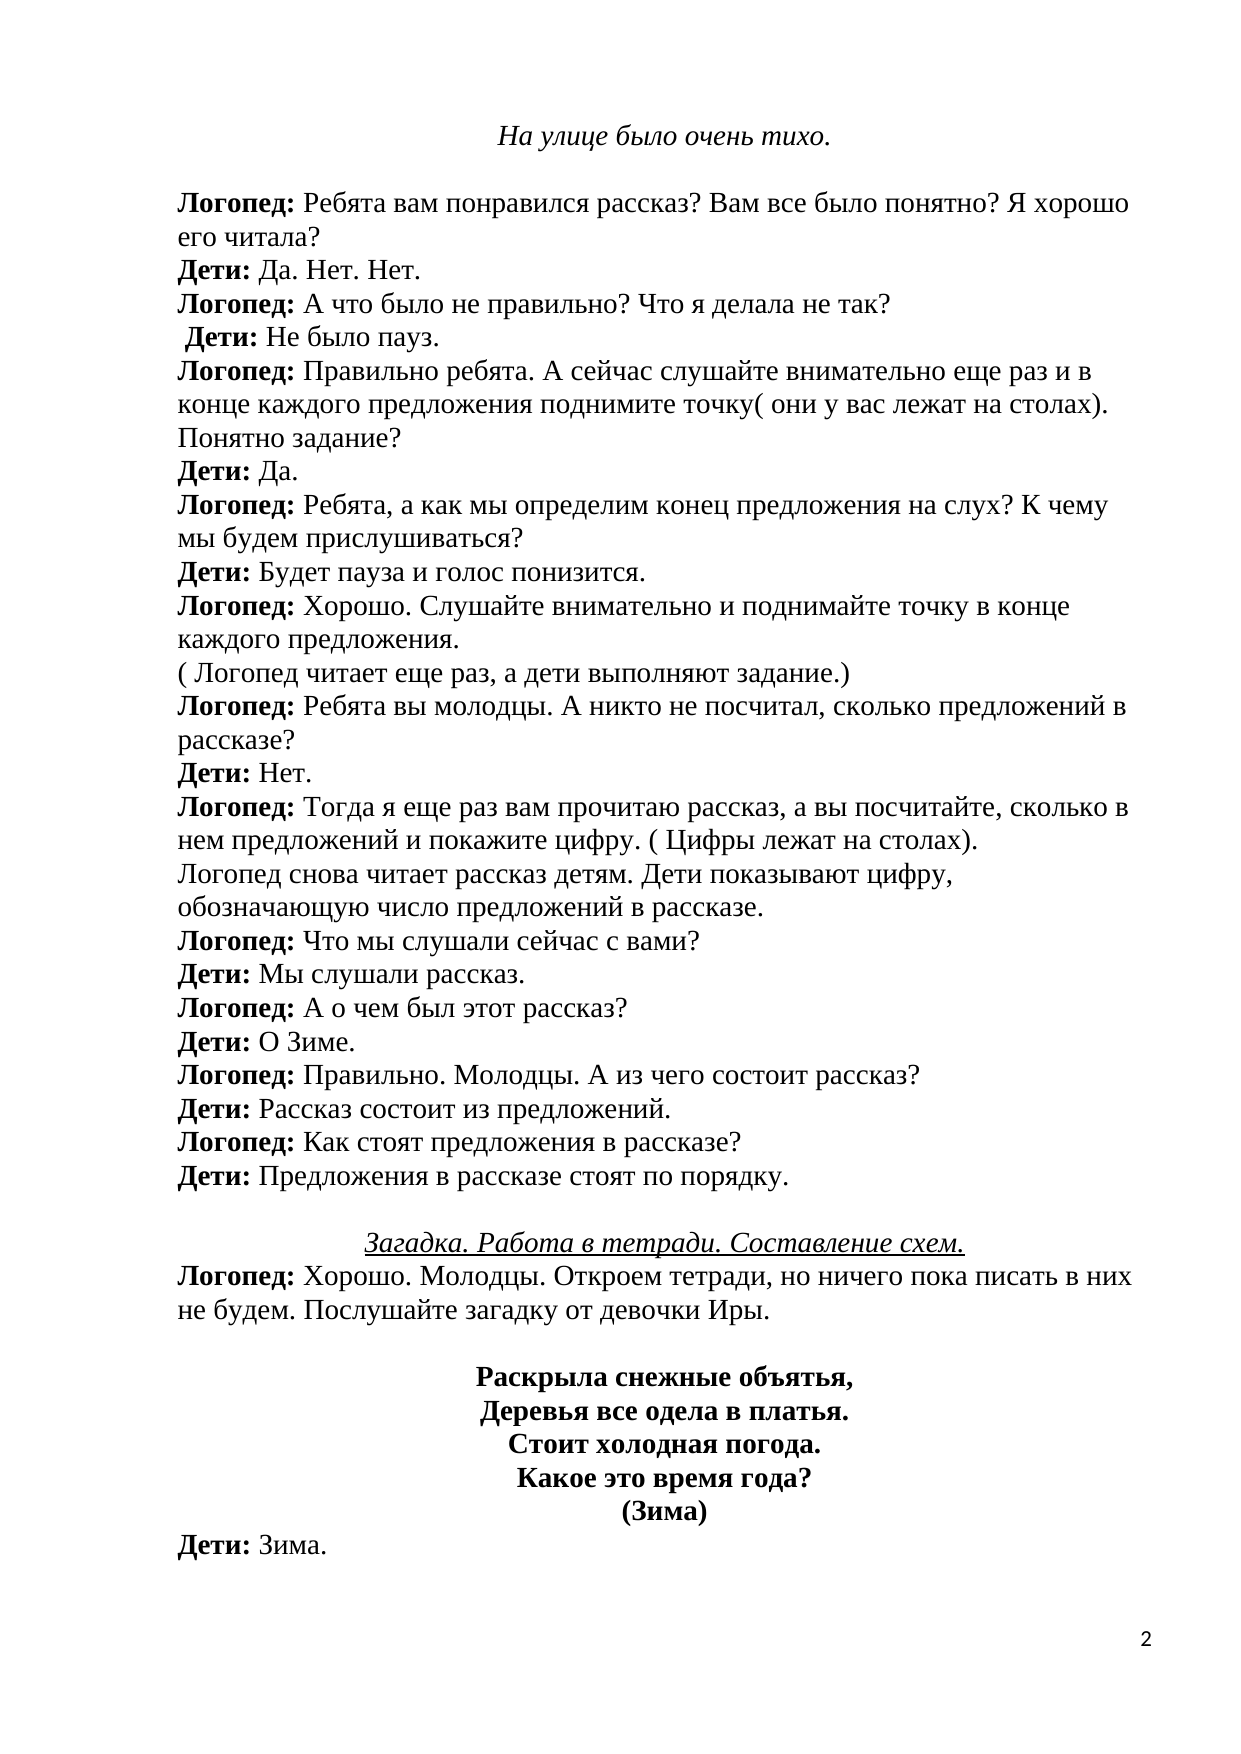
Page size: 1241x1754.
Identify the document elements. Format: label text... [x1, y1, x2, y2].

text Дети: Зима. [177, 1527, 1152, 1560]
text Логопед снова читает рассказ детям. Дети показывают цифру, обозначающую число предложений в рассказе. [177, 856, 1152, 923]
text Логопед: Хорошо. Молодцы. Откроем тетради, но ничего пока писать в них не будем. Послушайте загадку от девочки Иры. [177, 1258, 1152, 1326]
text Логопед: Ребята вы молодцы. А никто не посчитал, сколько предложений в рассказе? [177, 688, 1152, 755]
text Загадка. Работа в тетради. Составление схем. [177, 1225, 1152, 1258]
text Логопед: Ребята, а как мы определим конец предложения на слух? К чему мы будем прислушиваться? [177, 487, 1152, 554]
text Раскрыла снежные объятья, Деревья все одела в платья. Стоит холодная погода. Какое это время года? (Зима) [177, 1359, 1152, 1527]
text Дети: Да. [177, 453, 1152, 487]
text Дети: Не было пауз. [177, 319, 1152, 353]
text Логопед: Хорошо. Слушайте внимательно и поднимайте точку в конце каждого предложения. [177, 588, 1152, 655]
text Логопед: Правильно ребята. А сейчас слушайте внимательно еще раз и в конце каждого предложения поднимите точку( они у вас лежат на столах). Понятно задание? [177, 353, 1152, 453]
text Логопед: Тогда я еще раз вам прочитаю рассказ, а вы посчитайте, сколько в нем предложений и покажите цифру. ( Цифры лежат на столах). [177, 789, 1152, 856]
text Дети: Рассказ состоит из предложений. [177, 1091, 1152, 1124]
text ( Логопед читает еще раз, а дети выполняют задание.) [177, 655, 1152, 688]
text Логопед: Ребята вам понравился рассказ? Вам все было понятно? Я хорошо его читала? [177, 185, 1152, 252]
text Дети: Нет. [177, 755, 1152, 789]
text Дети: Мы слушали рассказ. [177, 957, 1152, 990]
text Дети: Будет пауза и голос понизится. [177, 554, 1152, 588]
text Логопед: А что было не правильно? Что я делала не так? [177, 286, 1152, 319]
text Дети: Предложения в рассказе стоят по порядку. [177, 1158, 1152, 1191]
text Логопед: Что мы слушали сейчас с вами? [177, 923, 1152, 957]
text Логопед: Как стоят предложения в рассказе? [177, 1124, 1152, 1158]
text Дети: О Зиме. [177, 1024, 1152, 1057]
text Логопед: А о чем был этот рассказ? [177, 990, 1152, 1024]
text Дети: Да. Нет. Нет. [177, 252, 1152, 286]
text Логопед: Правильно. Молодцы. А из чего состоит рассказ? [177, 1057, 1152, 1091]
text На улице было очень тихо. [177, 118, 1152, 152]
